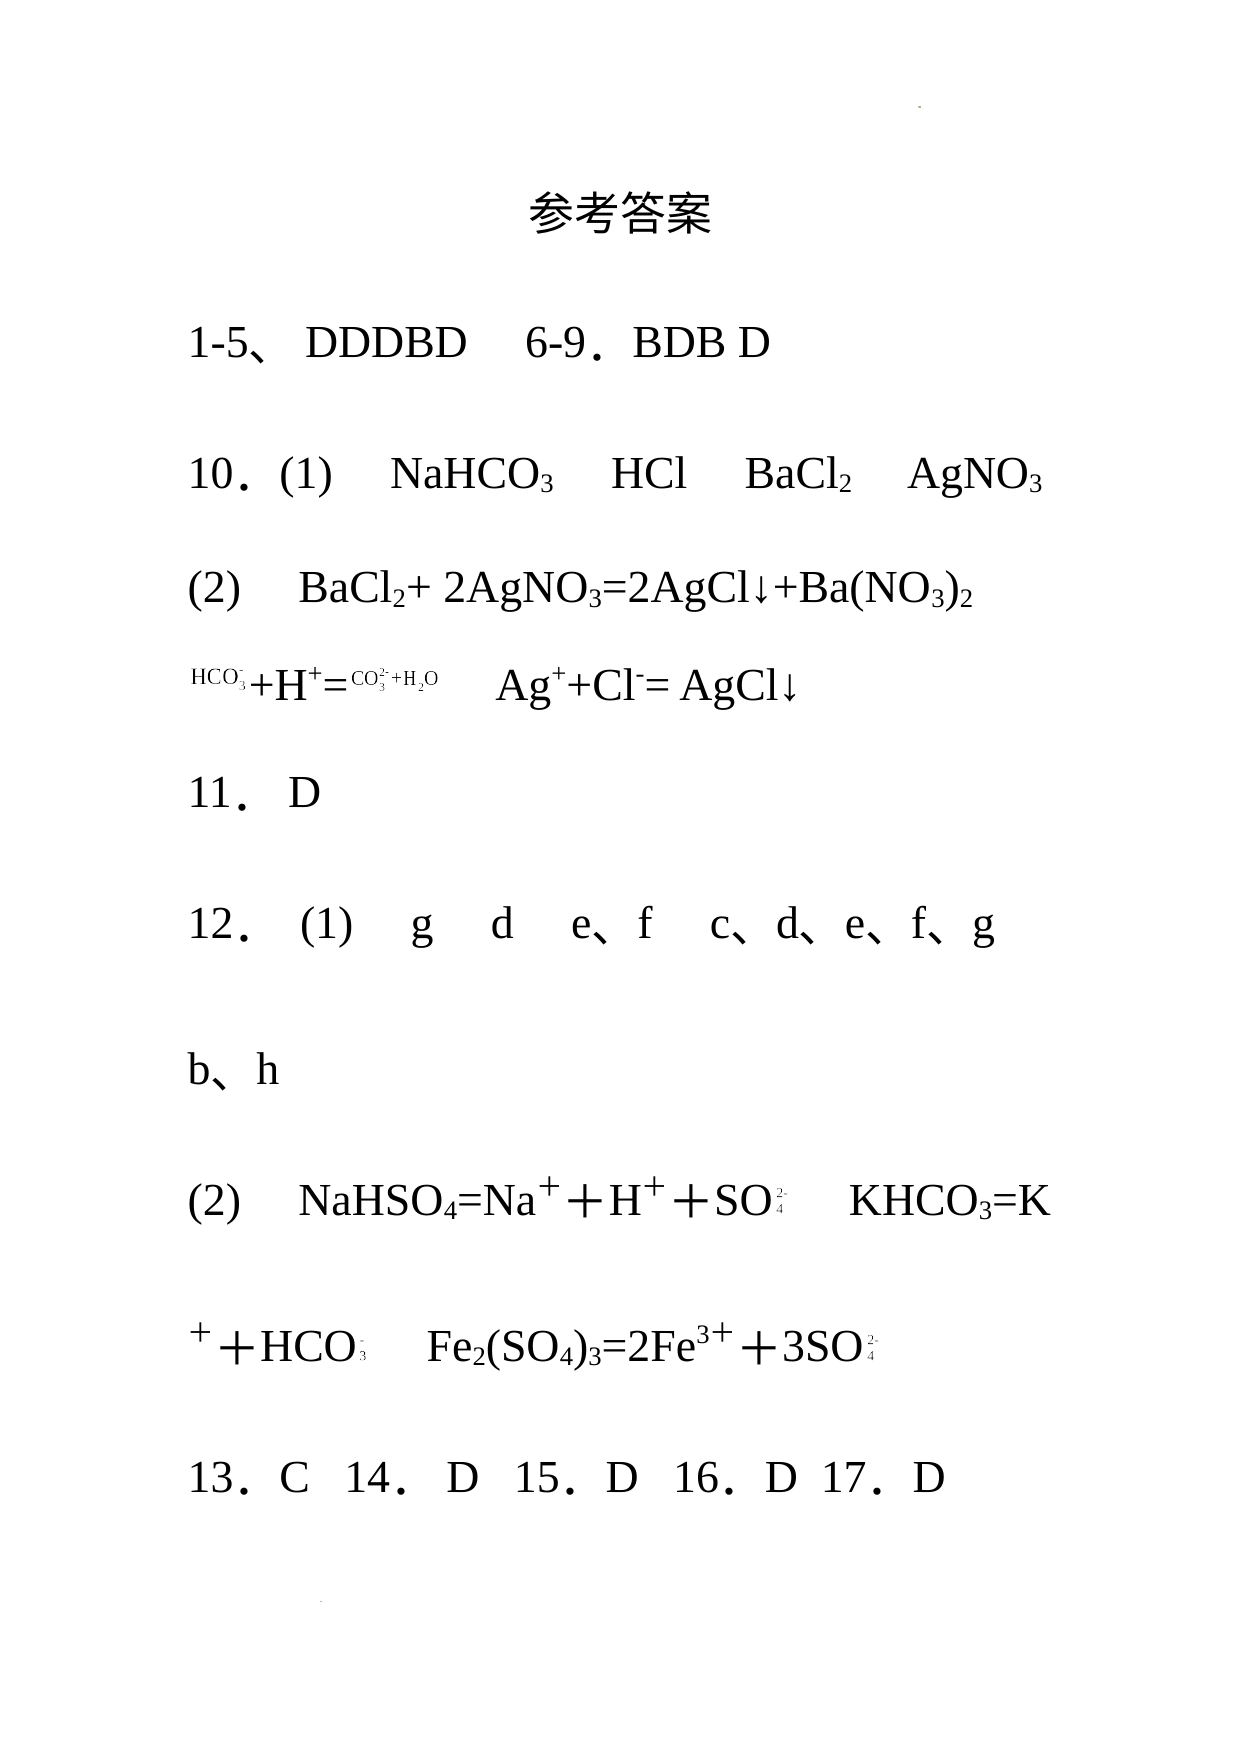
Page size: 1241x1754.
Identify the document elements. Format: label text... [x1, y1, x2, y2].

text 1-5、 DDDBD 6-9．BDB D [187, 293, 1053, 390]
text 11． D [187, 743, 1053, 840]
text 参考答案 [187, 162, 1053, 259]
text (2) BaCl2+ 2AgNO3=2AgCl↓+Ba(NO3)2 +H+= Ag++Cl-= AgCl↓ [187, 554, 1053, 716]
text (2) NaHSO4=Na＋＋H＋＋SO KHCO3=K＋＋HCO Fe2(SO4)3=2Fe3＋＋3SO [187, 1150, 1053, 1394]
text 12． (1) g d e、f c、d、e、f、g b、h [187, 873, 1053, 1117]
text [187, 1427, 1053, 1524]
text 10．(1) NaHCO3 HCl BaCl2 AgNO3 [187, 423, 1053, 521]
